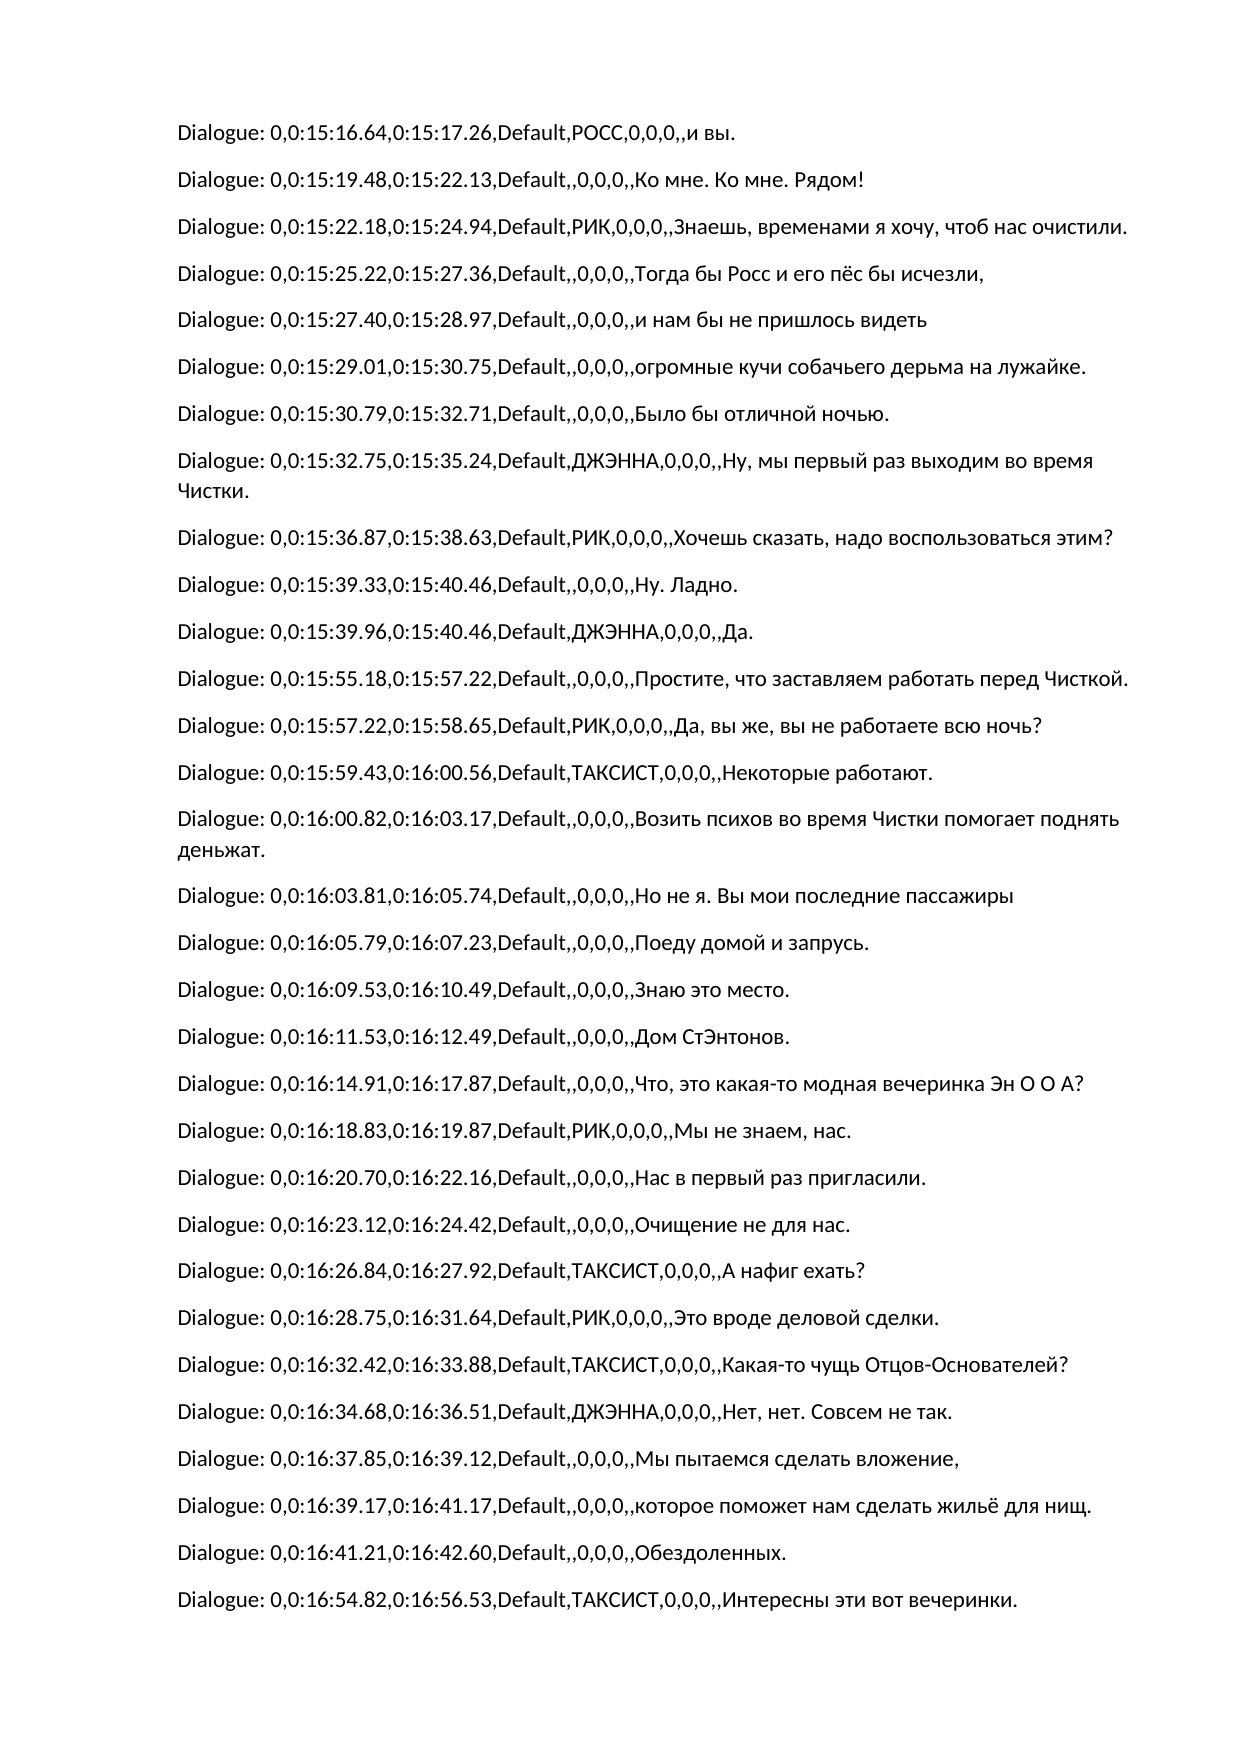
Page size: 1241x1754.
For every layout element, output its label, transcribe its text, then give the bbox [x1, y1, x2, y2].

text Dialogue: 0,0:15:55.18,0:15:57.22,Default,,0,0,0,,Простите, что заставляем работать перед Чисткой. [177, 664, 1152, 692]
text Dialogue: 0,0:15:59.43,0:16:00.56,Default,ТАКСИСТ,0,0,0,,Некоторые работают. [177, 758, 1152, 786]
text Dialogue: 0,0:16:00.82,0:16:03.17,Default,,0,0,0,,Возить психов во время Чистки помогает поднять деньжат. [177, 804, 1152, 863]
text Dialogue: 0,0:15:19.48,0:15:22.13,Default,,0,0,0,,Ко мне. Ко мне. Рядом! [177, 165, 1152, 193]
text Dialogue: 0,0:16:39.17,0:16:41.17,Default,,0,0,0,,которое поможет нам сделать жильё для нищ. [177, 1491, 1152, 1519]
text Dialogue: 0,0:15:39.96,0:15:40.46,Default,ДЖЭННА,0,0,0,,Да. [177, 617, 1152, 645]
text Dialogue: 0,0:15:32.75,0:15:35.24,Default,ДЖЭННА,0,0,0,,Ну, мы первый раз выходим во время Чистки. [177, 446, 1152, 504]
text Dialogue: 0,0:16:37.85,0:16:39.12,Default,,0,0,0,,Мы пытаемся сделать вложение, [177, 1444, 1152, 1472]
text Dialogue: 0,0:16:34.68,0:16:36.51,Default,ДЖЭННА,0,0,0,,Нет, нет. Совсем не так. [177, 1397, 1152, 1425]
text Dialogue: 0,0:16:26.84,0:16:27.92,Default,ТАКСИСТ,0,0,0,,А нафиг ехать? [177, 1257, 1152, 1285]
text Dialogue: 0,0:16:14.91,0:16:17.87,Default,,0,0,0,,Что, это какая-то модная вечеринка Эн О О А? [177, 1069, 1152, 1097]
text Dialogue: 0,0:16:05.79,0:16:07.23,Default,,0,0,0,,Поеду домой и запрусь. [177, 928, 1152, 957]
text Dialogue: 0,0:16:20.70,0:16:22.16,Default,,0,0,0,,Нас в первый раз пригласили. [177, 1163, 1152, 1191]
text Dialogue: 0,0:15:57.22,0:15:58.65,Default,РИК,0,0,0,,Да, вы же, вы не работаете всю ночь? [177, 711, 1152, 739]
text Dialogue: 0,0:16:32.42,0:16:33.88,Default,ТАКСИСТ,0,0,0,,Какая-то чущь Отцов-Основателей? [177, 1350, 1152, 1378]
text Dialogue: 0,0:15:30.79,0:15:32.71,Default,,0,0,0,,Было бы отличной ночью. [177, 399, 1152, 427]
text Dialogue: 0,0:15:25.22,0:15:27.36,Default,,0,0,0,,Тогда бы Росс и его пёс бы исчезли, [177, 259, 1152, 287]
text Dialogue: 0,0:15:39.33,0:15:40.46,Default,,0,0,0,,Ну. Ладно. [177, 570, 1152, 598]
text Dialogue: 0,0:15:27.40,0:15:28.97,Default,,0,0,0,,и нам бы не пришлось видеть [177, 306, 1152, 334]
text Dialogue: 0,0:15:16.64,0:15:17.26,Default,РОСС,0,0,0,,и вы. [177, 118, 1152, 146]
text Dialogue: 0,0:15:29.01,0:15:30.75,Default,,0,0,0,,огромные кучи собачьего дерьма на лужайке. [177, 352, 1152, 381]
text Dialogue: 0,0:16:11.53,0:16:12.49,Default,,0,0,0,,Дом СтЭнтонов. [177, 1022, 1152, 1050]
text Dialogue: 0,0:15:36.87,0:15:38.63,Default,РИК,0,0,0,,Хочешь сказать, надо воспользоваться этим? [177, 523, 1152, 551]
text Dialogue: 0,0:16:54.82,0:16:56.53,Default,ТАКСИСТ,0,0,0,,Интересны эти вот вечеринки. [177, 1585, 1152, 1613]
text Dialogue: 0,0:16:09.53,0:16:10.49,Default,,0,0,0,,Знаю это место. [177, 975, 1152, 1003]
text Dialogue: 0,0:16:18.83,0:16:19.87,Default,РИК,0,0,0,,Мы не знаем, нас. [177, 1116, 1152, 1144]
text Dialogue: 0,0:15:22.18,0:15:24.94,Default,РИК,0,0,0,,Знаешь, временами я хочу, чтоб нас очистили. [177, 212, 1152, 240]
text Dialogue: 0,0:16:28.75,0:16:31.64,Default,РИК,0,0,0,,Это вроде деловой сделки. [177, 1303, 1152, 1332]
text Dialogue: 0,0:16:03.81,0:16:05.74,Default,,0,0,0,,Но не я. Вы мои последние пассажиры [177, 882, 1152, 910]
text Dialogue: 0,0:16:41.21,0:16:42.60,Default,,0,0,0,,Обездоленных. [177, 1538, 1152, 1566]
text Dialogue: 0,0:16:23.12,0:16:24.42,Default,,0,0,0,,Очищение не для нас. [177, 1210, 1152, 1238]
